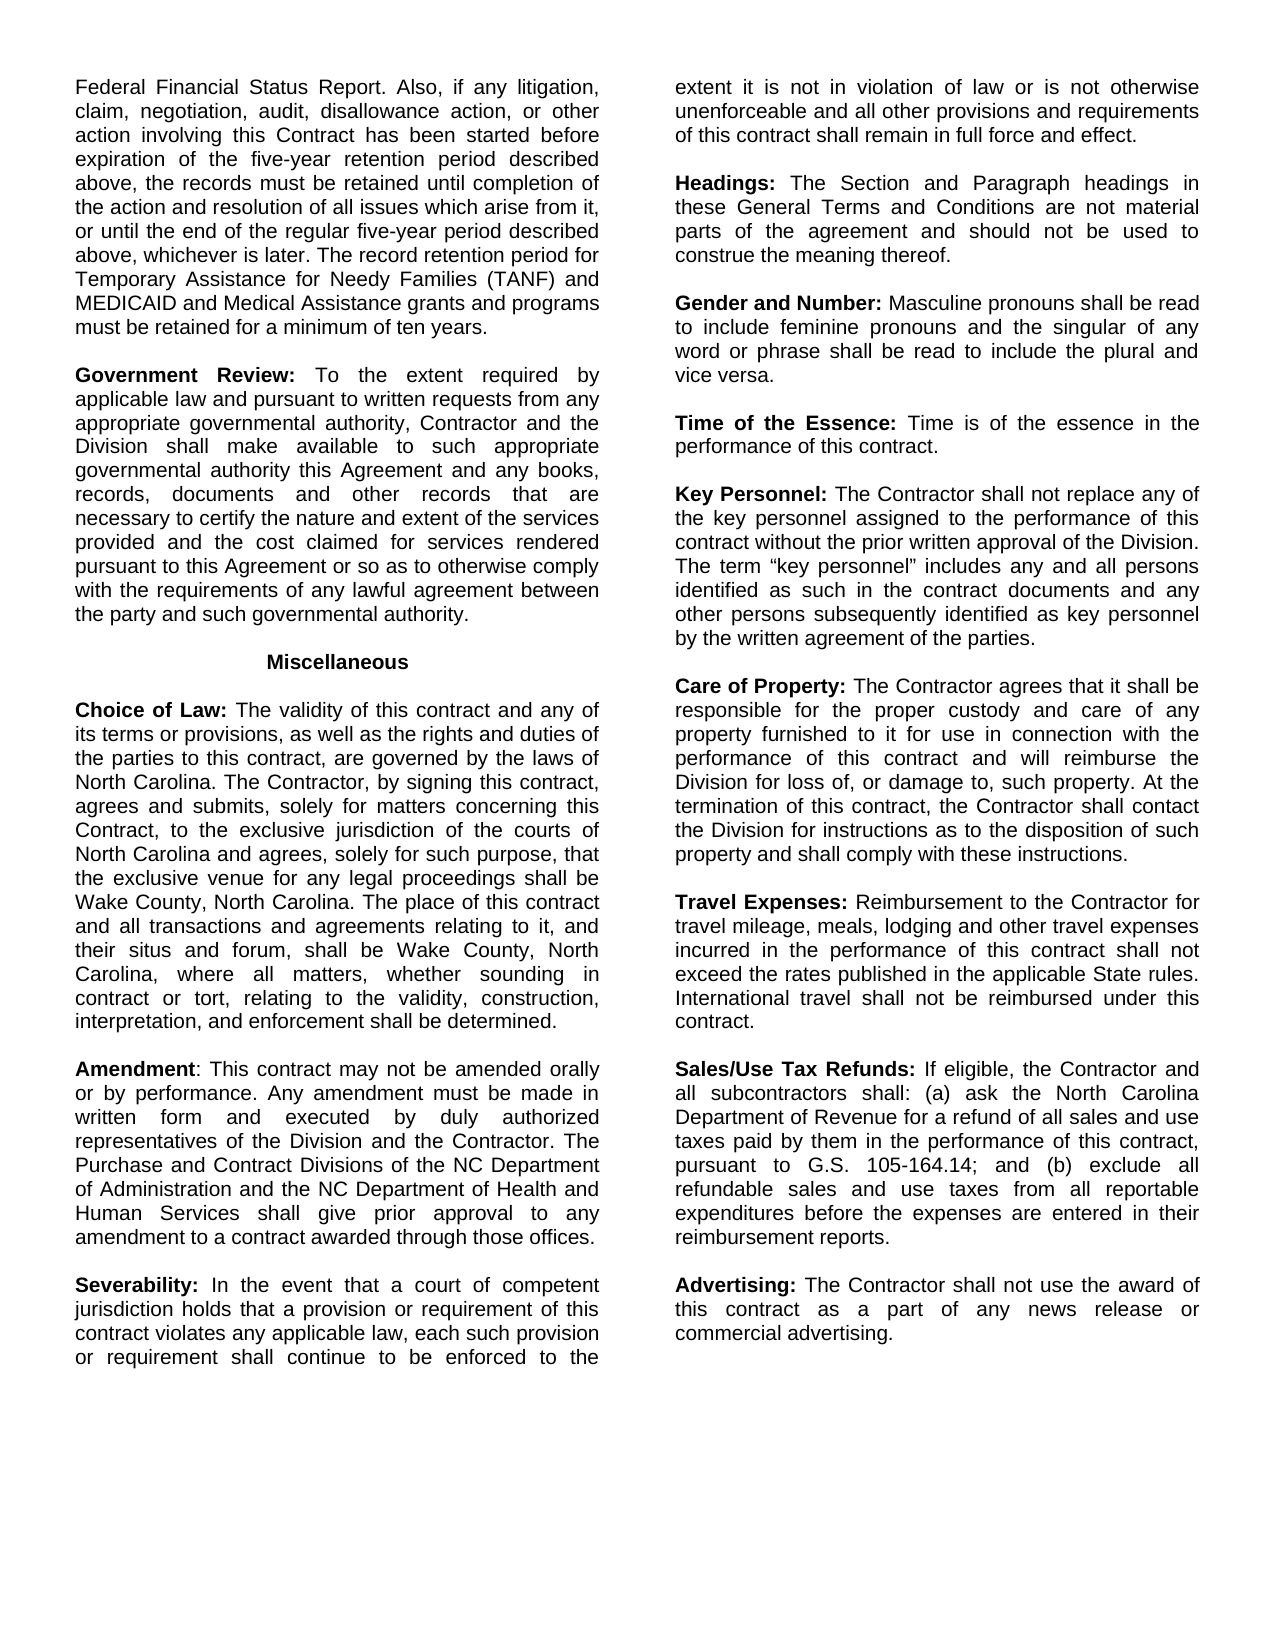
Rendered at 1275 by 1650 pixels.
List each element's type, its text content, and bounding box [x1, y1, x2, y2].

text Headings: The Section and Paragraph headings in these General Terms and Conditions are not material parts of the agreement and should not be used to construe the meaning thereof. [675, 171, 1200, 267]
text Travel Expenses: Reimbursement to the Contractor for travel mileage, meals, lodging and other travel expenses incurred in the performance of this contract shall not exceed the rates published in the applicable State rules. International travel shall not be reimbursed under this contract. [675, 889, 1200, 1033]
text Amendment: This contract may not be amended orally or by performance. Any amendment must be made in written form and executed by duly authorized representatives of the Division and the Contractor. The Purchase and Contract Divisions of the NC Department of Administration and the NC Department of Health and Human Services shall give prior approval to any amendment to a contract awarded through those offices. [75, 1057, 600, 1249]
text Time of the Essence: Time is of the essence in the performance of this contract. [675, 410, 1200, 458]
text Government Review: To the extent required by applicable law and pursuant to written requests from any appropriate governmental authority, Contractor and the Division shall make available to such appropriate governmental authority this Agreement and any books, records, documents and other records that are necessary to certify the nature and extent of the services provided and the cost claimed for services rendered pursuant to this Agreement or so as to otherwise comply with the requirements of any lawful agreement between the party and such governmental authority. [75, 362, 600, 626]
text Care of Property: The Contractor agrees that it shall be responsible for the proper custody and care of any property furnished to it for use in connection with the performance of this contract and will reimburse the Division for loss of, or damage to, such property. At the termination of this contract, the Contractor shall contact the Division for instructions as to the disposition of such property and shall comply with these instructions. [675, 674, 1200, 866]
text Advertising: The Contractor shall not use the award of this contract as a part of any news release or commercial advertising. [675, 1273, 1200, 1345]
text Severability: In the event that a court of competent jurisdiction holds that a provision or requirement of this contract violates any applicable law, each such provision or requirement shall continue to be enforced to the extent it is not in violation of law or is not otherwise unenforceable and all other provisions and requirements of this contract shall remain in full force and effect. [675, 75, 1200, 147]
text Key Personnel: The Contractor shall not replace any of the key personnel assigned to the performance of this contract without the prior written approval of the Division. The term “key personnel” includes any and all persons identified as such in the contract documents and any other persons subsequently identified as key personnel by the written agreement of the parties. [675, 482, 1200, 650]
text Severability: In the event that a court of competent jurisdiction holds that a provision or requirement of this contract violates any applicable law, each such provision or requirement shall continue to be enforced to the extent it is not in violation of law or is not otherwise unenforceable and all other provisions and requirements of this contract shall remain in full force and effect. [75, 1273, 600, 1369]
text Gender and Number: Masculine pronouns shall be read to include feminine pronouns and the singular of any word or phrase shall be read to include the plural and vice versa. [675, 291, 1200, 386]
list Miscellaneous [75, 650, 600, 674]
text Choice of Law: The validity of this contract and any of its terms or provisions, as well as the rights and duties of the parties to this contract, are governed by the laws of North Carolina. The Contractor, by signing this contract, agrees and submits, solely for matters concerning this Contract, to the exclusive jurisdiction of the courts of North Carolina and agrees, solely for such purpose, that the exclusive venue for any legal proceedings shall be Wake County, North Carolina. The place of this contract and all transactions and agreements relating to it, and their situs and forum, shall be Wake County, North Carolina, where all matters, whether sounding in contract or tort, relating to the validity, construction, interpretation, and enforcement shall be determined. [75, 698, 600, 1033]
list Sales/Use Tax Refunds: If eligible, the Contractor and all subcontractors shall: (a) ask the North Carolina Department of Revenue for a refund of all sales and use taxes paid by them in the performance of this contract, pursuant to G.S. 105-164.14; and (b) exclude all refundable sales and use taxes from all reportable expenditures before the expenses are entered in their reimbursement reports. [675, 1057, 1200, 1249]
